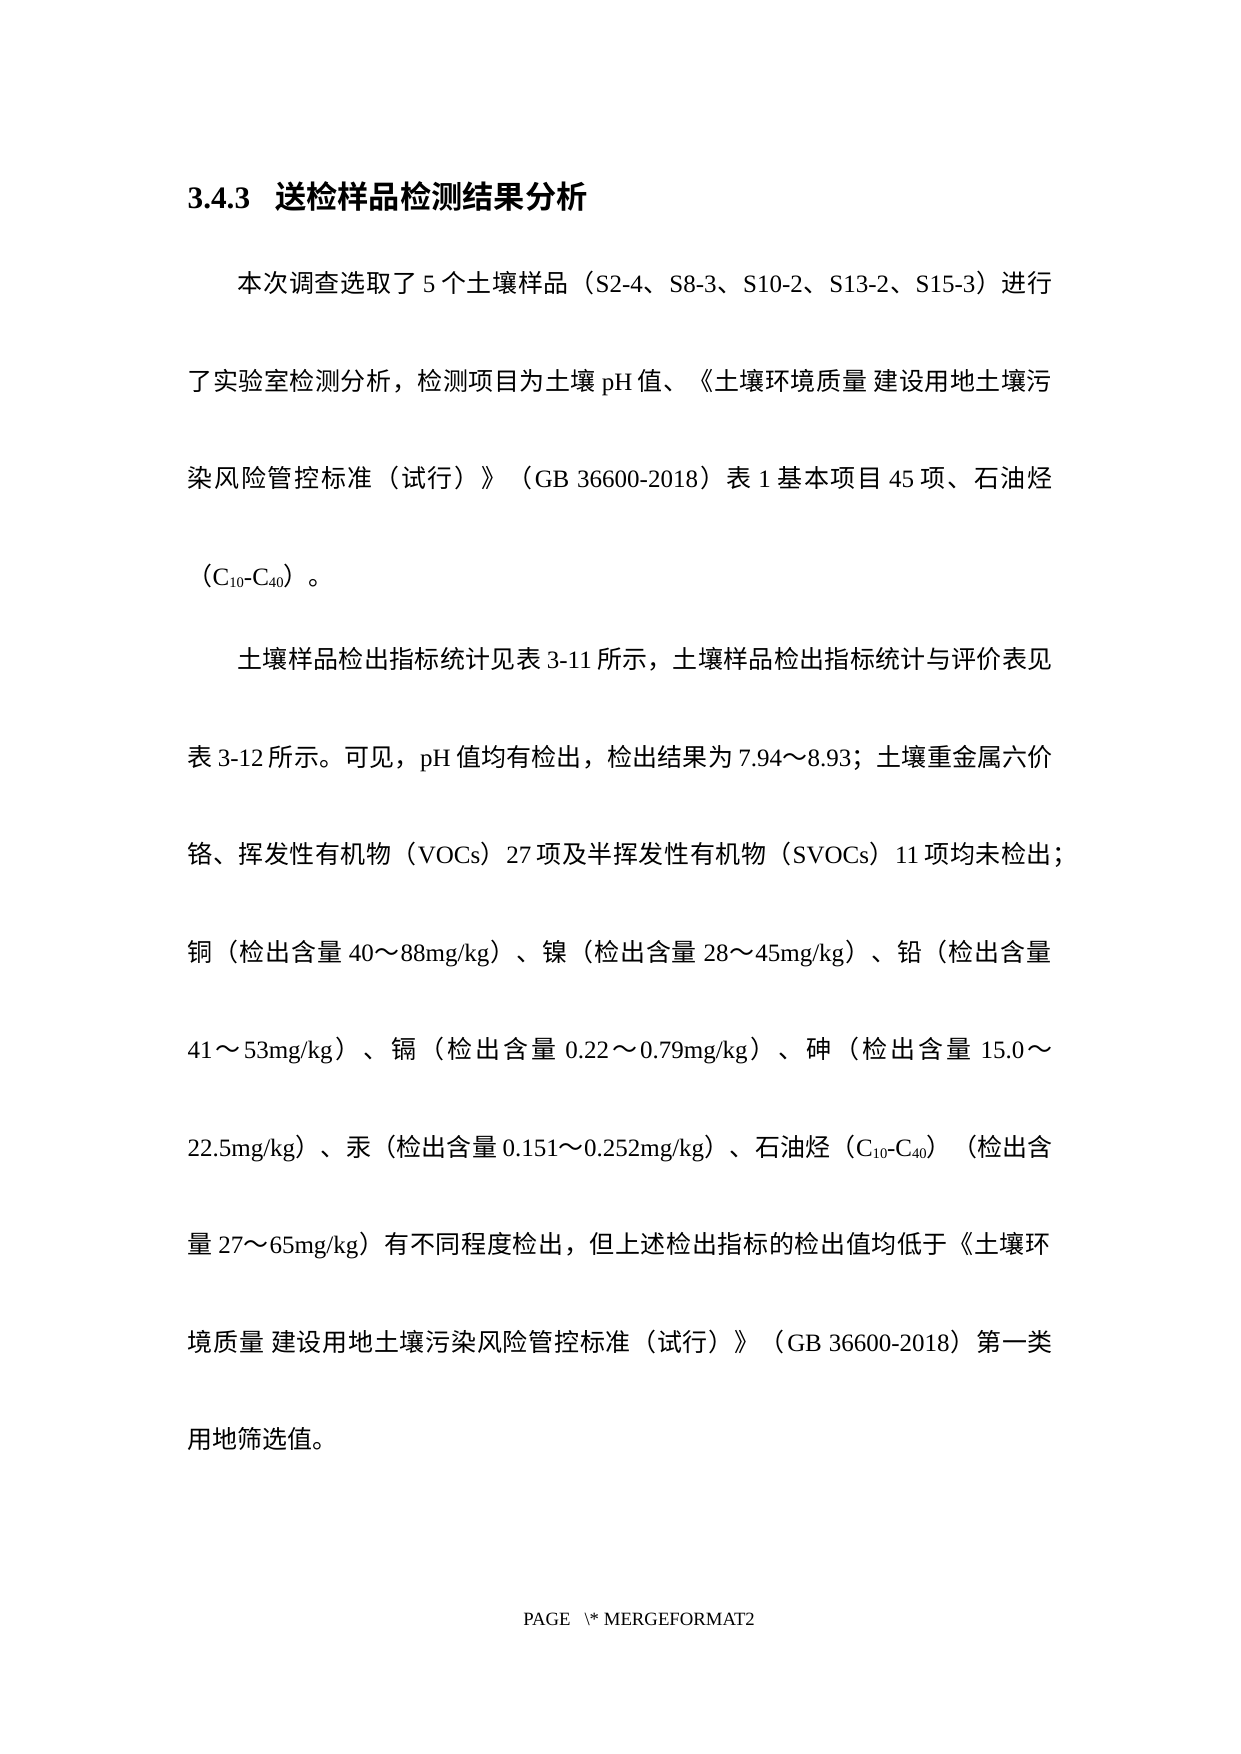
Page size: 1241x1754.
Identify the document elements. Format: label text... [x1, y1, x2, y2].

text 土壤样品检出指标统计见表3-11所示，土壤样品检出指标统计与评价表见表3-12所示。可见，pH值均有检出，检出结果为7.94～8.93；土壤重金属六价铬、挥发性有机物（VOCs）27项及半挥发性有机物（SVOCs）11项均未检出；铜（检出含量40～88mg/kg）、镍（检出含量28～45mg/kg）、铅（检出含量41～53mg/kg）、镉（检出含量0.22～0.79mg/kg）、砷（检出含量15.0～22.5mg/kg）、汞（检出含量0.151～0.252mg/kg）、石油烃（C10-C40）（检出含量27～65mg/kg）有不同程度检出，但上述检出指标的检出值均低于《土壤环境质量 建设用地土壤污染风险管控标准（试行）》（GB 36600-2018）第一类用地筛选值。 [187, 625, 1053, 1470]
text 本次调查选取了5个土壤样品（S2-4、S8-3、S10-2、S13-2、S15-3）进行了实验室检测分析，检测项目为土壤pH值、《土壤环境质量 建设用地土壤污染风险管控标准（试行）》（GB 36600-2018）表1基本项目45项、石油烃（C10-C40）。 [187, 249, 1053, 607]
subtitle 送检样品检测结果分析 [187, 162, 1053, 227]
